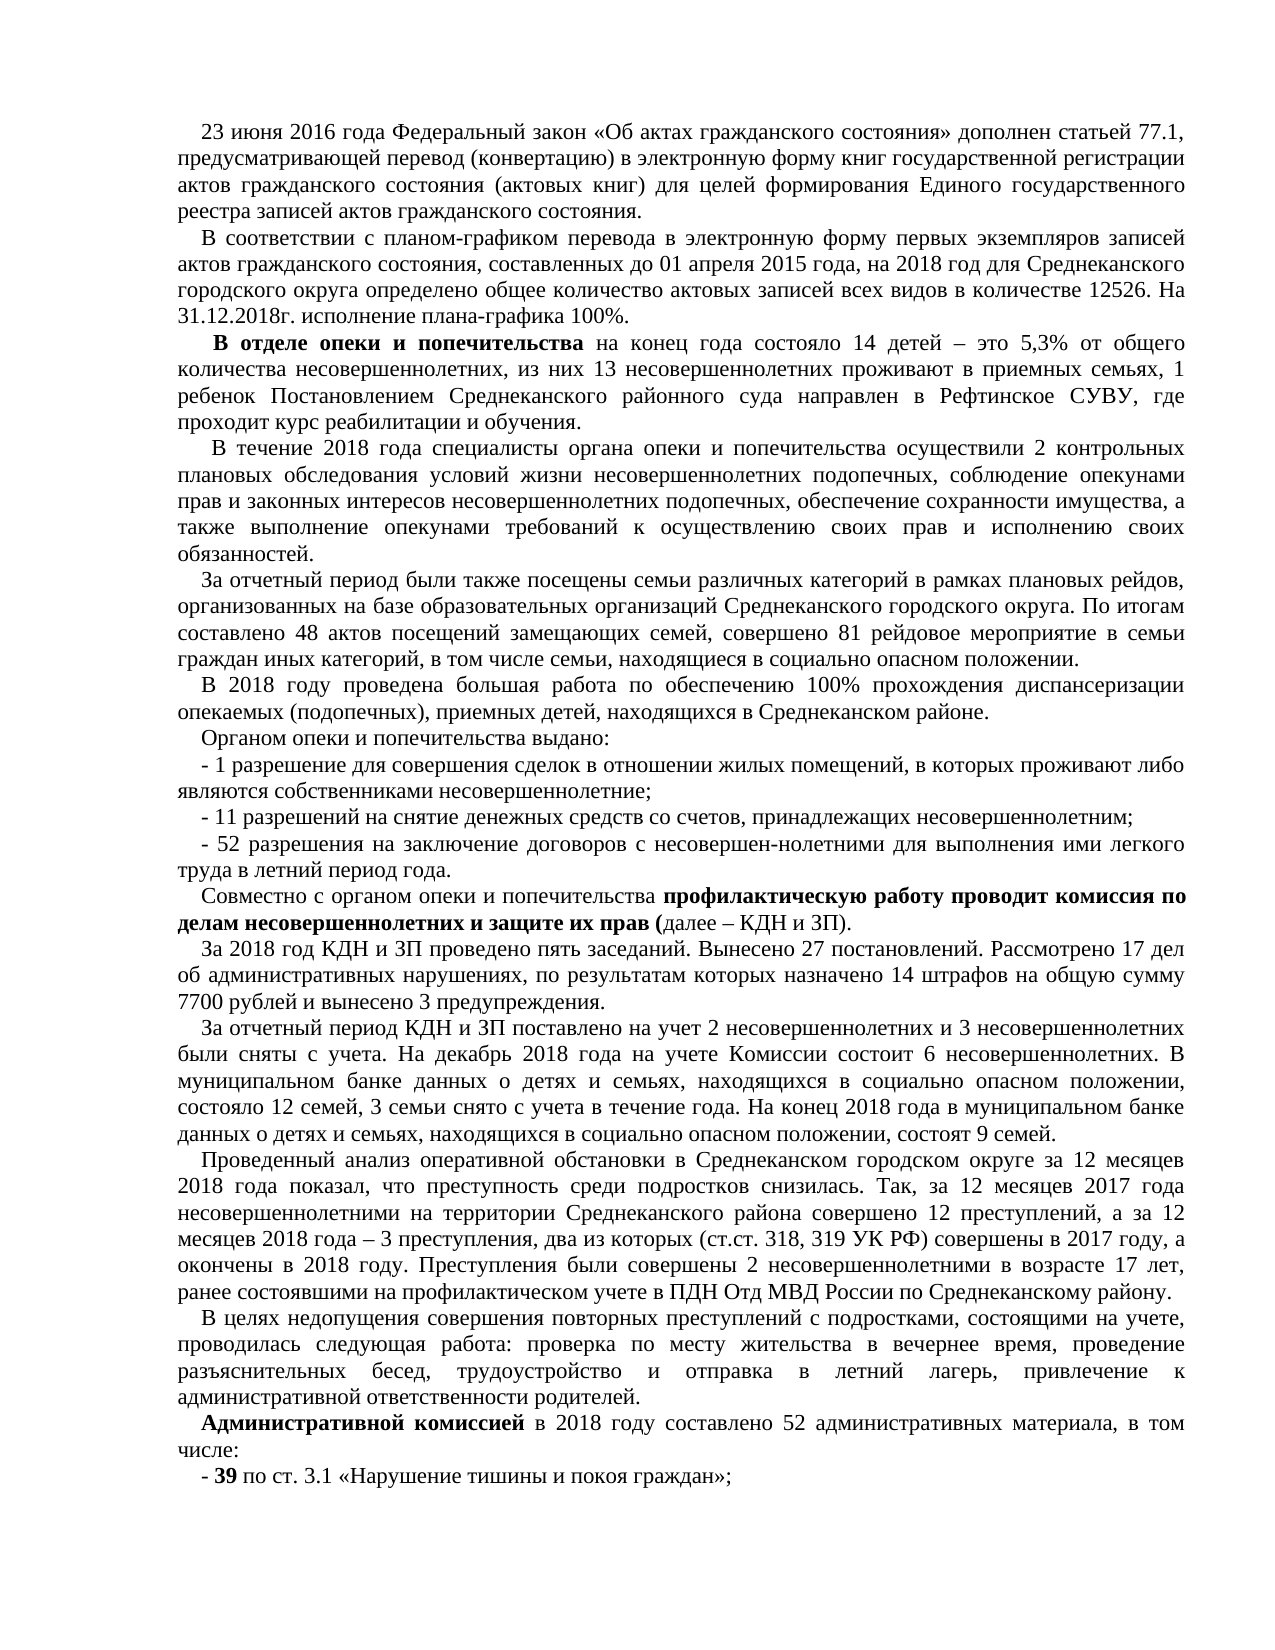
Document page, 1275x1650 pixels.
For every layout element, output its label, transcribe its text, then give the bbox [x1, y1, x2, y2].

text - 52 разрешения на заключение договоров с несовершен-нолетними для выполнения ими легкого труда в летний период года. [177, 830, 1186, 882]
text В соответствии с планом-графиком перевода в электронную форму первых экземпляров записей актов гражданского состояния, составленных до 01 апреля 2015 года, на 2018 год для Среднеканского городского округа определено общее количество актовых записей всех видов в количестве 12526. На 31.12.2018г. исполнение плана-графика 100%. [177, 223, 1186, 329]
text - 39 по ст. 3.1 «Нарушение тишины и покоя граждан»; [177, 1462, 1186, 1488]
text В отделе опеки и попечительства на конец года состояло 14 детей – это 5,3% от общего количества несовершеннолетних, из них 13 несовершеннолетних проживают в приемных семьях, 1 ребенок Постановлением Среднеканского районного суда направлен в Рефтинское СУВУ, где проходит курс реабилитации и обучения. [177, 329, 1186, 434]
text - 11 разрешений на снятие денежных средств со счетов, принадлежащих несовершеннолетним; [177, 803, 1186, 830]
text Совместно с органом опеки и попечительства профилактическую работу проводит комиссия по делам несовершеннолетних и защите их прав (далее – КДН и ЗП). [177, 882, 1186, 935]
text Органом опеки и попечительства выдано: [177, 724, 1186, 751]
text Административной комиссией в 2018 году составлено 52 административных материала, в том числе: [177, 1409, 1186, 1462]
text В целях недопущения совершения повторных преступлений с подростками, состоящими на учете, проводилась следующая работа: проверка по месту жительства в вечернее время, проведение разъяснительных бесед, трудоустройство и отправка в летний лагерь, привлечение к административной ответственности родителей. [177, 1304, 1186, 1409]
text В 2018 году проведена большая работа по обеспечению 100% прохождения диспансеризации опекаемых (подопечных), приемных детей, находящихся в Среднеканском районе. [177, 672, 1186, 724]
text За отчетный период были также посещены семьи различных категорий в рамках плановых рейдов, организованных на базе образовательных организаций Среднеканского городского округа. По итогам составлено 48 актов посещений замещающих семей, совершено 81 рейдовое мероприятие в семьи граждан иных категорий, в том числе семьи, находящиеся в социально опасном положении. [177, 566, 1186, 672]
text - 1 разрешение для совершения сделок в отношении жилых помещений, в которых проживают либо являются собственниками несовершеннолетние; [177, 751, 1186, 803]
text В течение 2018 года специалисты органа опеки и попечительства осуществили 2 контрольных плановых обследования условий жизни несовершеннолетних подопечных, соблюдение опекунами прав и законных интересов несовершеннолетних подопечных, обеспечение сохранности имущества, а также выполнение опекунами требований к осуществлению своих прав и исполнению своих обязанностей. [177, 434, 1186, 566]
text За отчетный период КДН и ЗП поставлено на учет 2 несовершеннолетних и 3 несовершеннолетних были сняты с учета. На декабрь 2018 года на учете Комиссии состоит 6 несовершеннолетних. В муниципальном банке данных о детях и семьях, находящихся в социально опасном положении, состояло 12 семей, 3 семьи снято с учета в течение года. На конец 2018 года в муниципальном банке данных о детях и семьях, находящихся в социально опасном положении, состоят 9 семей. [177, 1014, 1186, 1146]
text За 2018 год КДН и ЗП проведено пять заседаний. Вынесено 27 постановлений. Рассмотрено 17 дел об административных нарушениях, по результатам которых назначено 14 штрафов на общую сумму 7700 рублей и вынесено 3 предупреждения. [177, 935, 1186, 1014]
text 23 июня 2016 года Федеральный закон «Об актах гражданского состояния» дополнен статьей 77.1, предусматривающей перевод (конвертацию) в электронную форму книг государственной регистрации актов гражданского состояния (актовых книг) для целей формирования Единого государственного реестра записей актов гражданского состояния. [177, 118, 1186, 223]
text Проведенный анализ оперативной обстановки в Среднеканском городском округе за 12 месяцев 2018 года показал, что преступность среди подростков снизилась. Так, за 12 месяцев 2017 года несовершеннолетними на территории Среднеканского района совершено 12 преступлений, а за 12 месяцев 2018 года – 3 преступления, два из которых (ст.ст. 318, 319 УК РФ) совершены в 2017 году, а окончены в 2018 году. Преступления были совершены 2 несовершеннолетними в возрасте 17 лет, ранее состоявшими на профилактическом учете в ПДН Отд МВД России по Среднеканскому району. [177, 1146, 1186, 1304]
